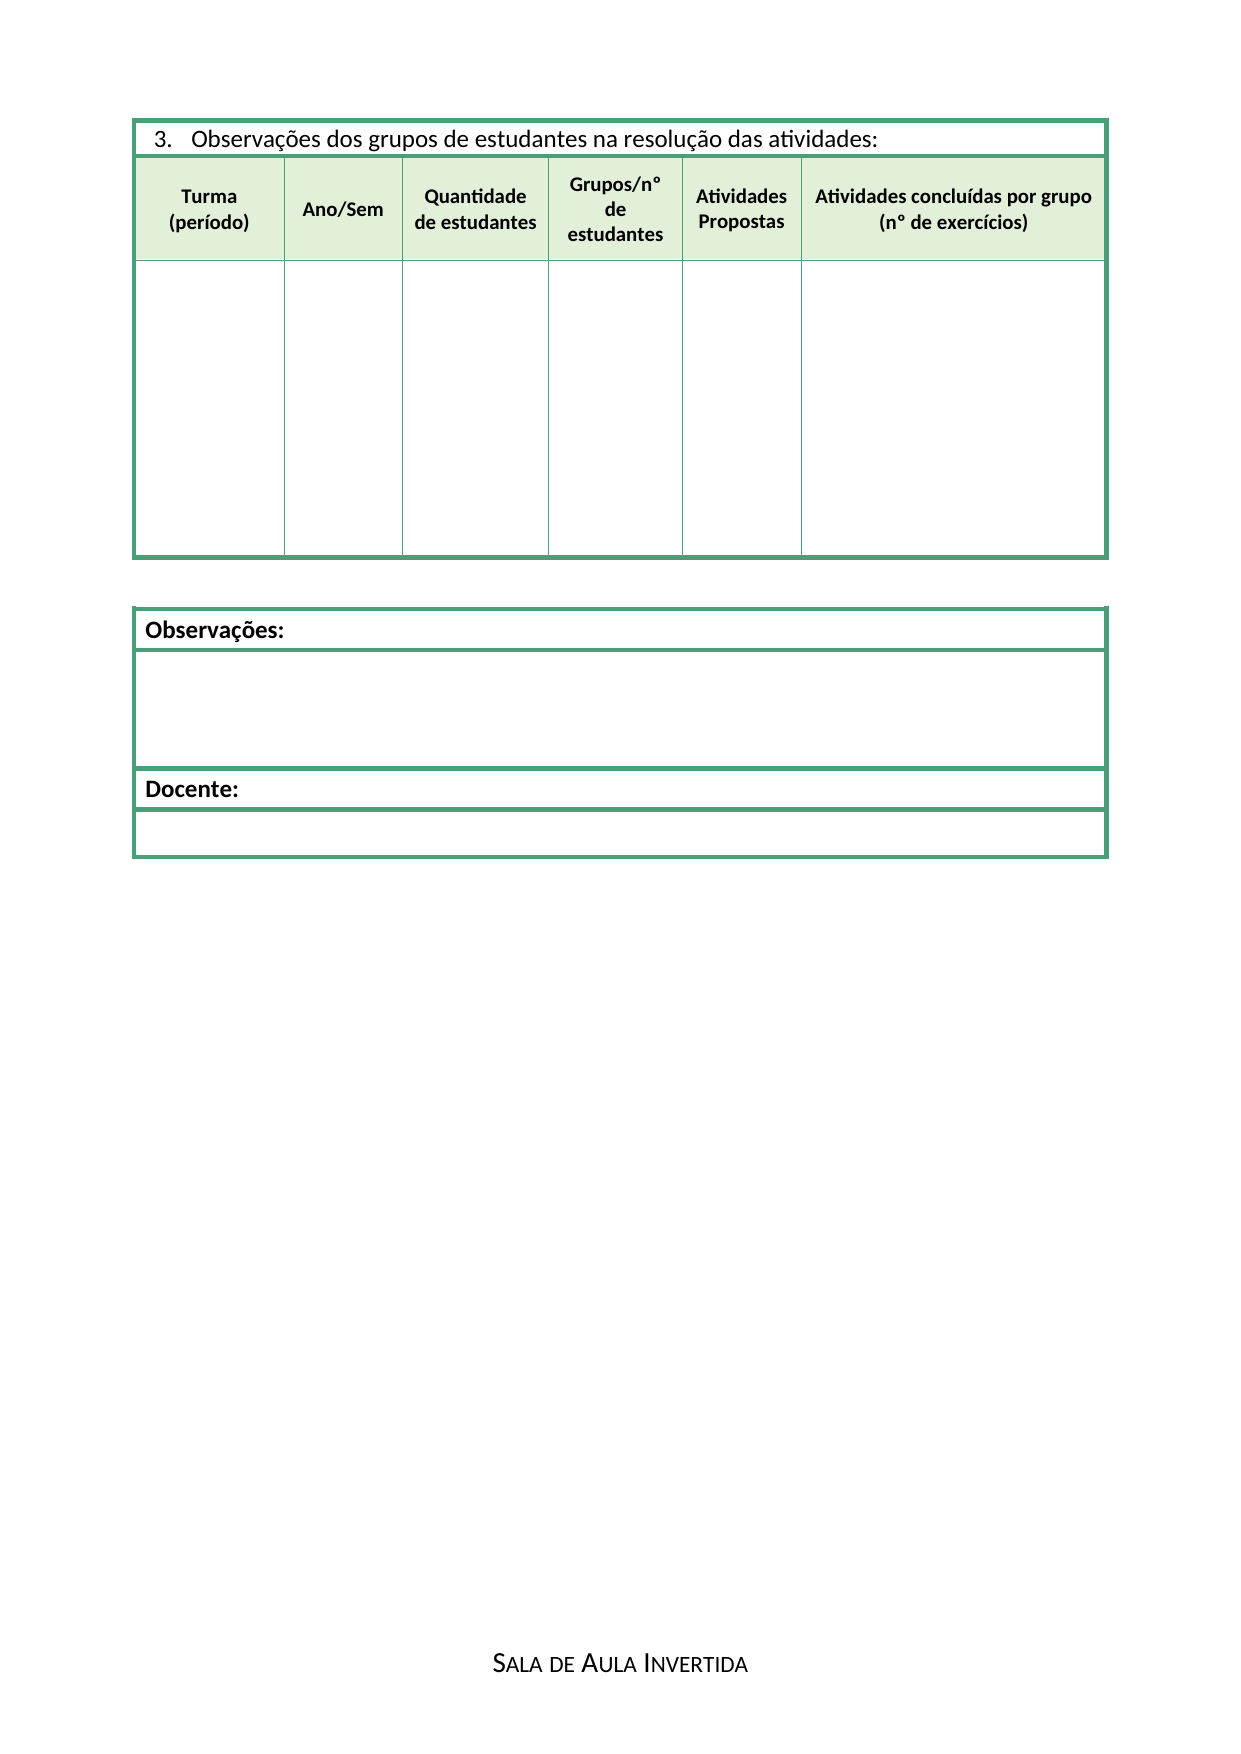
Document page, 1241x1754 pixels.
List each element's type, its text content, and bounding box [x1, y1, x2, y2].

table_cell Ano/Sem [285, 158, 402, 259]
table_cell Docente: [136, 771, 1104, 807]
table_header Observações dos grupos de estudantes na resolução das atividades: [136, 123, 1104, 153]
table_cell [802, 261, 1104, 555]
table_cell Grupos/nº de estudantes [549, 158, 682, 259]
table_header Observações: [136, 611, 1104, 648]
table_cell [403, 261, 548, 555]
table_cell Atividades Propostas [683, 158, 801, 259]
table_cell [683, 261, 801, 555]
table_cell Turma (período) [136, 158, 284, 259]
table_cell Quantidade de estudantes [403, 158, 548, 259]
table_cell [136, 652, 1104, 766]
table_cell [136, 812, 1104, 854]
table_cell [285, 261, 402, 555]
table_cell [136, 261, 284, 555]
table_cell [549, 261, 682, 555]
table_cell Atividades concluídas por grupo (nº de exercícios) [802, 158, 1104, 259]
